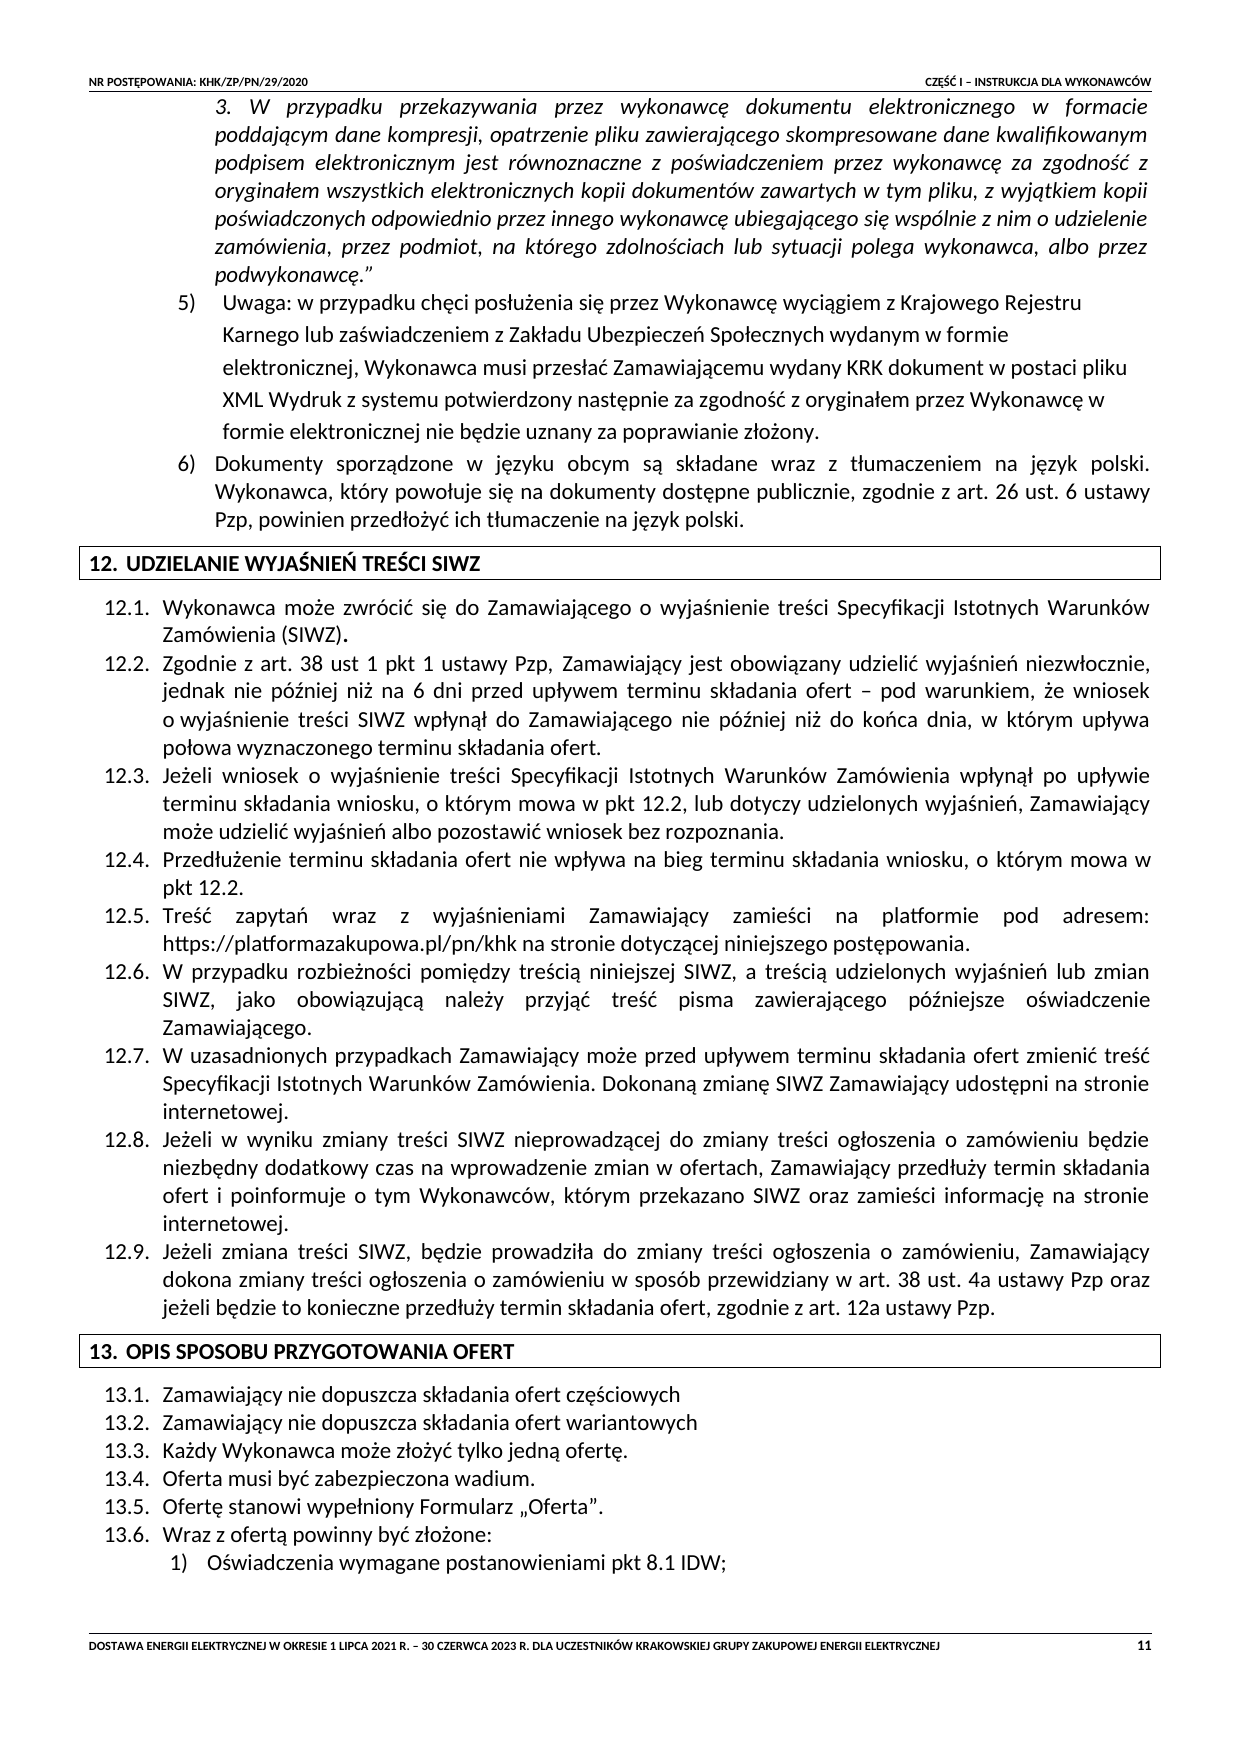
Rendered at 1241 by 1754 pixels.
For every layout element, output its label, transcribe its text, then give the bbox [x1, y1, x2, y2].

list Uwaga: w przypadku chęci posłużenia się przez Wykonawcę wyciągiem z Krajowego Rejestru Karnego lub zaświadczeniem z Zakładu Ubezpieczeń Społecznych wydanym w formie elektronicznej, Wykonawca musi przesłać Zamawiającemu wydany KRK dokument w postaci pliku XML Wydruk z systemu potwierdzony następnie za zgodność z oryginałem przez Wykonawcę w formie elektronicznej nie będzie uznany za poprawianie złożony. [177, 288, 1152, 445]
list Jeżeli wniosek o wyjaśnienie treści Specyfikacji Istotnych Warunków Zamówienia wpłynął po upływie terminu składania wniosku, o którym mowa w pkt 12.2, lub dotyczy udzielonych wyjaśnień, Zamawiający może udzielić wyjaśnień albo pozostawić wniosek bez rozpoznania. [103, 761, 1152, 845]
list OPIS SPOSOBU PRZYGOTOWANIA OFERT [80, 1335, 1160, 1367]
list Zamawiający nie dopuszcza składania ofert wariantowych [103, 1408, 1152, 1436]
list Wykonawca może zwrócić się do Zamawiającego o wyjaśnienie treści Specyfikacji Istotnych Warunków Zamówienia (SIWZ). [103, 593, 1152, 649]
list 3. W przypadku przekazywania przez wykonawcę dokumentu elektronicznego w formacie poddającym dane kompresji, opatrzenie pliku zawierającego skompresowane dane kwalifikowanym podpisem elektronicznym jest równoznaczne z poświadczeniem przez wykonawcę za zgodność z oryginałem wszystkich elektronicznych kopii dokumentów zawartych w tym pliku, z wyjątkiem kopii poświadczonych odpowiednio przez innego wykonawcę ubiegającego się wspólnie z nim o udzielenie zamówienia, przez podmiot, na którego zdolnościach lub sytuacji polega wykonawca, albo przez podwykonawcę.” [214, 92, 1152, 288]
list W przypadku rozbieżności pomiędzy treścią niniejszej SIWZ, a treścią udzielonych wyjaśnień lub zmian SIWZ, jako obowiązującą należy przyjąć treść pisma zawierającego późniejsze oświadczenie Zamawiającego. [103, 957, 1152, 1041]
list Treść zapytań wraz z wyjaśnieniami Zamawiający zamieści na platformie pod adresem: https://platformazakupowa.pl/pn/khk na stronie dotyczącej niniejszego postępowania. [103, 901, 1152, 957]
list Każdy Wykonawca może złożyć tylko jedną ofertę. [103, 1436, 1152, 1464]
list Oferta musi być zabezpieczona wadium. [103, 1464, 1152, 1492]
list Zamawiający nie dopuszcza składania ofert częściowych [103, 1380, 1152, 1408]
list Wraz z ofertą powinny być złożone: [103, 1521, 1152, 1548]
list Przedłużenie terminu składania ofert nie wpływa na bieg terminu składania wniosku, o którym mowa w pkt 12.2. [103, 845, 1152, 901]
list Zgodnie z art. 38 ust 1 pkt 1 ustawy Pzp, Zamawiający jest obowiązany udzielić wyjaśnień niezwłocznie, jednak nie później niż na 6 dni przed upływem terminu składania ofert – pod warunkiem, że wniosek o wyjaśnienie treści SIWZ wpłynął do Zamawiającego nie później niż do końca dnia, w którym upływa połowa wyznaczonego terminu składania ofert. [103, 649, 1152, 761]
list W uzasadnionych przypadkach Zamawiający może przed upływem terminu składania ofert zmienić treść Specyfikacji Istotnych Warunków Zamówienia. Dokonaną zmianę SIWZ Zamawiający udostępni na stronie internetowej. [103, 1041, 1152, 1125]
list Jeżeli w wyniku zmiany treści SIWZ nieprowadzącej do zmiany treści ogłoszenia o zamówieniu będzie niezbędny dodatkowy czas na wprowadzenie zmian w ofertach, Zamawiający przedłuży termin składania ofert i poinformuje o tym Wykonawców, którym przekazano SIWZ oraz zamieści informację na stronie internetowej. [103, 1125, 1152, 1237]
list UDZIELANIE WYJAŚNIEŃ TREŚCI SIWZ [80, 547, 1160, 579]
list Ofertę stanowi wypełniony Formularz „Oferta”. [103, 1492, 1152, 1521]
list Dokumenty sporządzone w języku obcym są składane wraz z tłumaczeniem na język polski. Wykonawca, który powołuje się na dokumenty dostępne publicznie, zgodnie z art. 26 ust. 6 ustawy Pzp, powinien przedłożyć ich tłumaczenie na język polski. [177, 449, 1152, 533]
list Jeżeli zmiana treści SIWZ, będzie prowadziła do zmiany treści ogłoszenia o zamówieniu, Zamawiający dokona zmiany treści ogłoszenia o zamówieniu w sposób przewidziany w art. 38 ust. 4a ustawy Pzp oraz jeżeli będzie to konieczne przedłuży termin składania ofert, zgodnie z art. 12a ustawy Pzp. [103, 1237, 1152, 1321]
list Oświadczenia wymagane postanowieniami pkt 8.1 IDW; [169, 1548, 1152, 1577]
